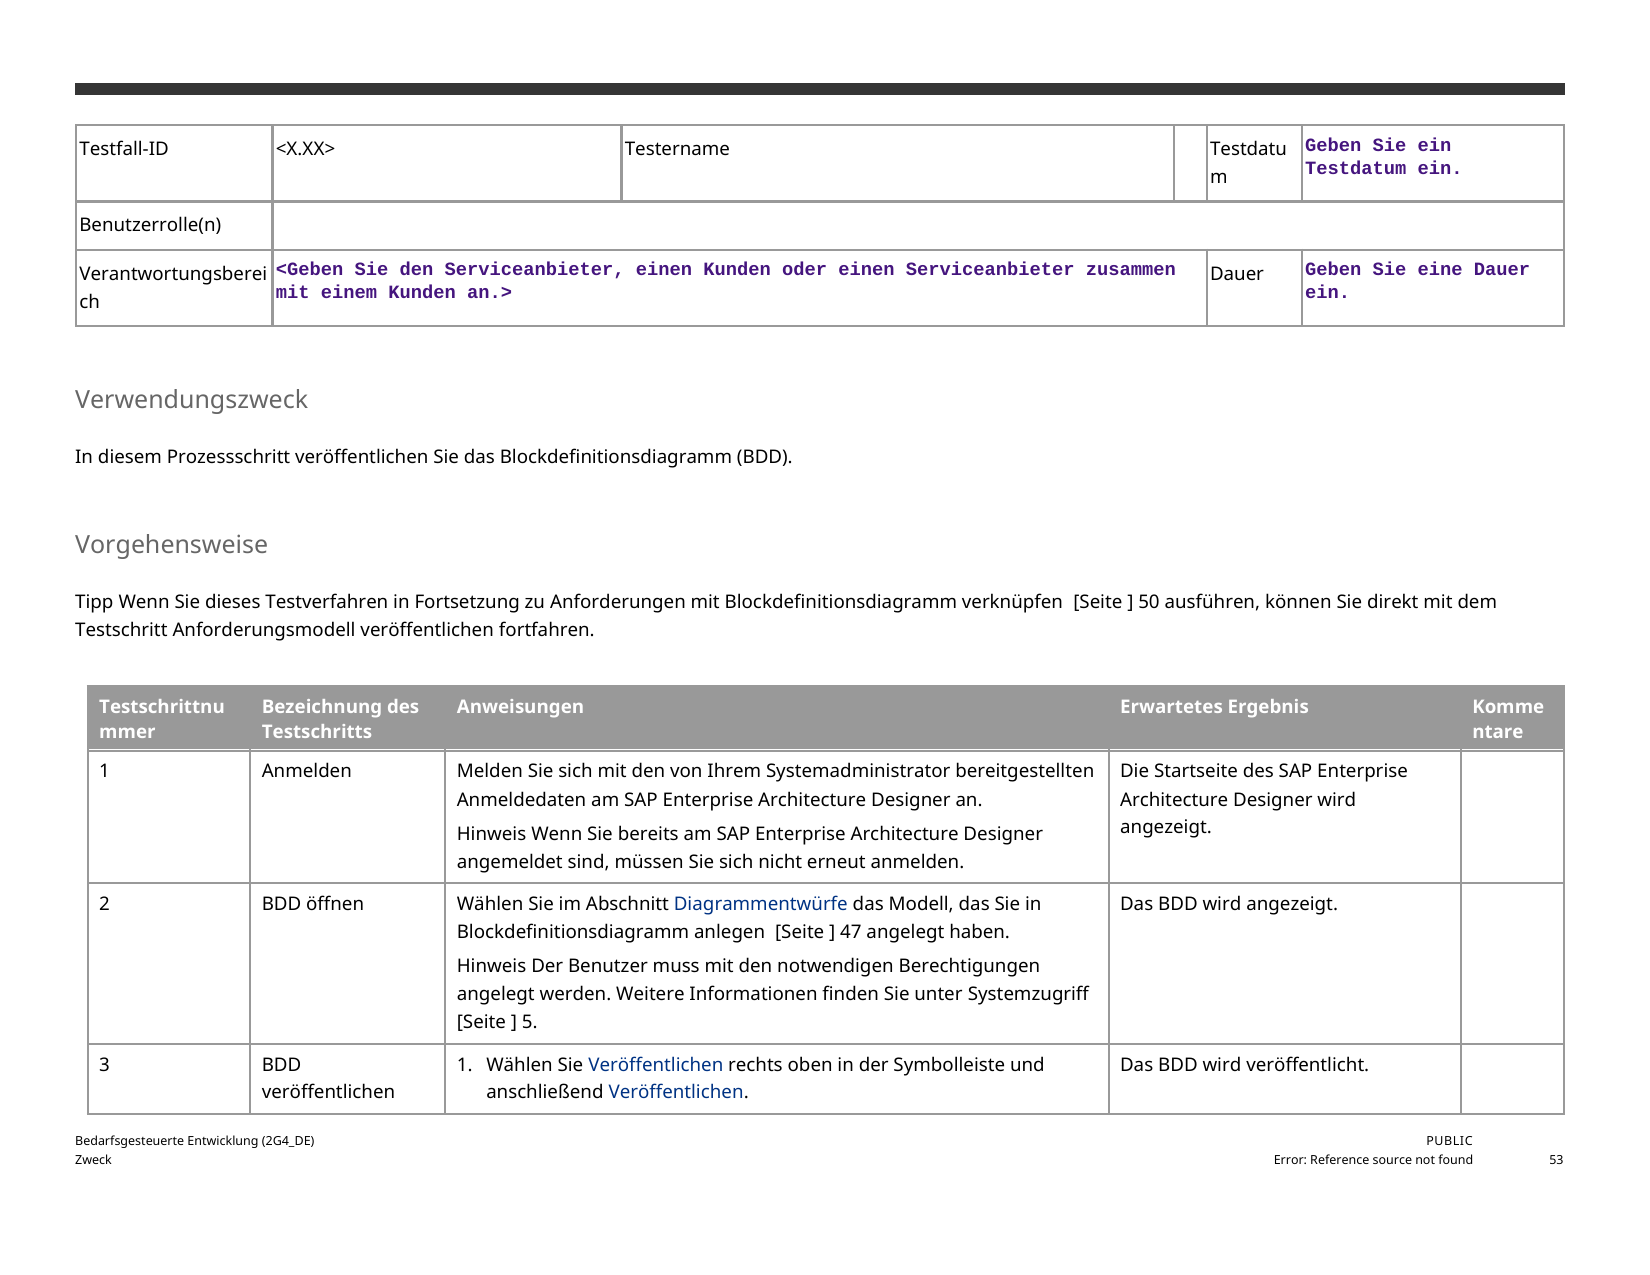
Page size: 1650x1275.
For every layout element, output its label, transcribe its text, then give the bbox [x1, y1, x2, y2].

table_header [1175, 126, 1206, 200]
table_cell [446, 1045, 1108, 1113]
table_header Testername [623, 126, 1173, 200]
table_cell 2 [89, 884, 249, 1042]
table_header <X.XX> [274, 126, 620, 200]
table_cell [274, 203, 1563, 249]
table_cell Die Startseite des SAP Enterprise Architecture Designer wird angezeigt. [1110, 752, 1460, 882]
title Vorgehensweise [75, 530, 1565, 559]
table_cell 1 [89, 752, 249, 882]
table_cell Benutzerrolle(n) [77, 203, 271, 249]
table_cell Wählen Sie im Abschnitt Diagrammentwürfe das Modell, das Sie in Blockdefinitionsdiagramm anlegen [Seite ] 44 angelegt haben. Hinweis Der Benutzer muss mit den notwendigen Berechtigungen angelegt werden. Weitere Informationen finden Sie unter Systemzugriff [Seite ] 5. [446, 884, 1108, 1042]
table_cell [1462, 752, 1563, 882]
table_cell BDD veröffentlichen [251, 1045, 444, 1113]
table_cell Melden Sie sich mit den von Ihrem Systemadministrator bereitgestellten Anmeldedaten am SAP Enterprise Architecture Designer an. Hinweis Wenn Sie bereits am SAP Enterprise Architecture Designer angemeldet sind, müssen Sie sich nicht erneut anmelden. [446, 752, 1108, 882]
table_cell Das BDD wird veröffentlicht. [1110, 1045, 1460, 1113]
table_cell Verantwortungsbereich [77, 251, 271, 325]
table_header Testdatum [1208, 126, 1301, 200]
table_header Bezeichnung des Testschritts [251, 687, 444, 749]
table_cell <Geben Sie den Serviceanbieter, einen Kunden oder einen Serviceanbieter zusammen mit einem Kunden an.> [274, 251, 1206, 325]
table_cell Anmelden [251, 752, 444, 882]
text Tipp Wenn Sie dieses Testverfahren in Fortsetzung zu Anforderungen mit Blockdefinitionsdiagramm verknüpfen [Seite ] 46 ausführen, können Sie direkt mit dem Testschritt Anforderungsmodell veröffentlichen fortfahren. [75, 588, 1565, 642]
table_cell BDD öffnen [251, 884, 444, 1042]
table_cell Geben Sie eine Dauer ein. [1303, 251, 1563, 325]
title Verwendungszweck [75, 385, 1565, 414]
table_cell Das BDD wird angezeigt. [1110, 884, 1460, 1042]
table_header Kommentare [1462, 687, 1563, 749]
table_header Testfall-ID [77, 126, 271, 200]
table_cell [1462, 884, 1563, 1042]
table_cell Dauer [1208, 251, 1301, 325]
table_header Testschrittnummer [89, 687, 249, 749]
table_cell 3 [89, 1045, 249, 1113]
table_header Erwartetes Ergebnis [1110, 687, 1460, 749]
text In diesem Prozessschritt veröffentlichen Sie das Blockdefinitionsdiagramm (BDD). [75, 444, 1565, 469]
table_header Geben Sie ein Testdatum ein. [1303, 126, 1563, 200]
table_header Anweisungen [446, 687, 1108, 749]
table_cell [1462, 1045, 1563, 1113]
